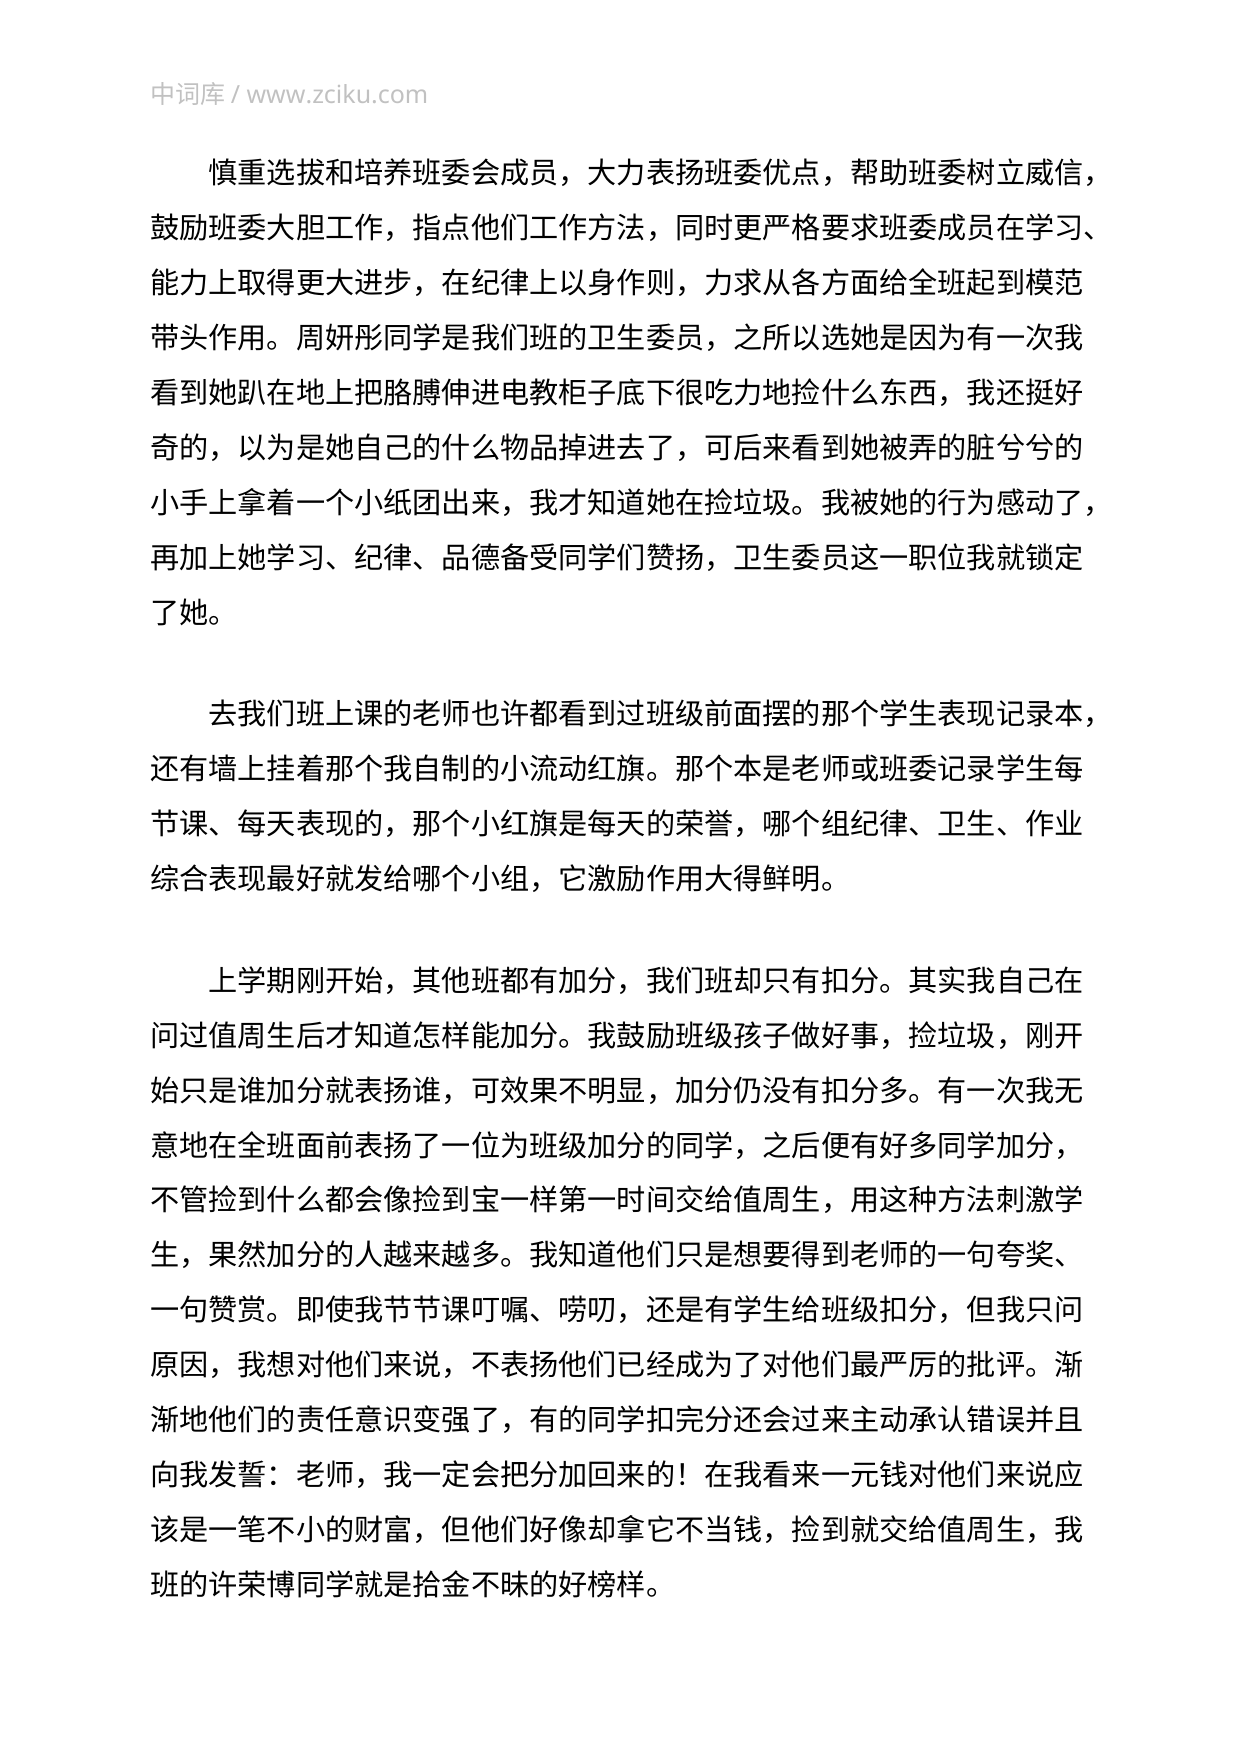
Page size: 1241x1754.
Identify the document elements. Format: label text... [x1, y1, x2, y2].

text 上学期刚开始，其他班都有加分，我们班却只有扣分。其实我自己在问过值周生后才知道怎样能加分。我鼓励班级孩子做好事，捡垃圾，刚开始只是谁加分就表扬谁，可效果不明显，加分仍没有扣分多。有一次我无意地在全班面前表扬了一位为班级加分的同学，之后便有好多同学加分，不管捡到什么都会像捡到宝一样第一时间交给值周生，用这种方法刺激学生，果然加分的人越来越多。我知道他们只是想要得到老师的一句夸奖、一句赞赏。即使我节节课叮嘱、唠叨，还是有学生给班级扣分，但我只问原因，我想对他们来说，不表扬他们已经成为了对他们最严厉的批评。渐渐地他们的责任意识变强了，有的同学扣完分还会过来主动承认错误并且向我发誓：老师，我一定会把分加回来的！在我看来一元钱对他们来说应该是一笔不小的财富，但他们好像却拿它不当钱，捡到就交给值周生，我班的许荣博同学就是拾金不昧的好榜样。 [150, 957, 1090, 1603]
text 去我们班上课的老师也许都看到过班级前面摆的那个学生表现记录本，还有墙上挂着那个我自制的小流动红旗。那个本是老师或班委记录学生每节课、每天表现的，那个小红旗是每天的荣誉，哪个组纪律、卫生、作业综合表现最好就发给哪个小组，它激励作用大得鲜明。 [150, 691, 1090, 898]
text 慎重选拔和培养班委会成员，大力表扬班委优点，帮助班委树立威信，鼓励班委大胆工作，指点他们工作方法，同时更严格要求班委成员在学习、能力上取得更大进步，在纪律上以身作则，力求从各方面给全班起到模范带头作用。周妍彤同学是我们班的卫生委员，之所以选她是因为有一次我看到她趴在地上把胳膊伸进电教柜子底下很吃力地捡什么东西，我还挺好奇的，以为是她自己的什么物品掉进去了，可后来看到她被弄的脏兮兮的小手上拿着一个小纸团出来，我才知道她在捡垃圾。我被她的行为感动了，再加上她学习、纪律、品德备受同学们赞扬，卫生委员这一职位我就锁定了她。 [150, 150, 1090, 631]
